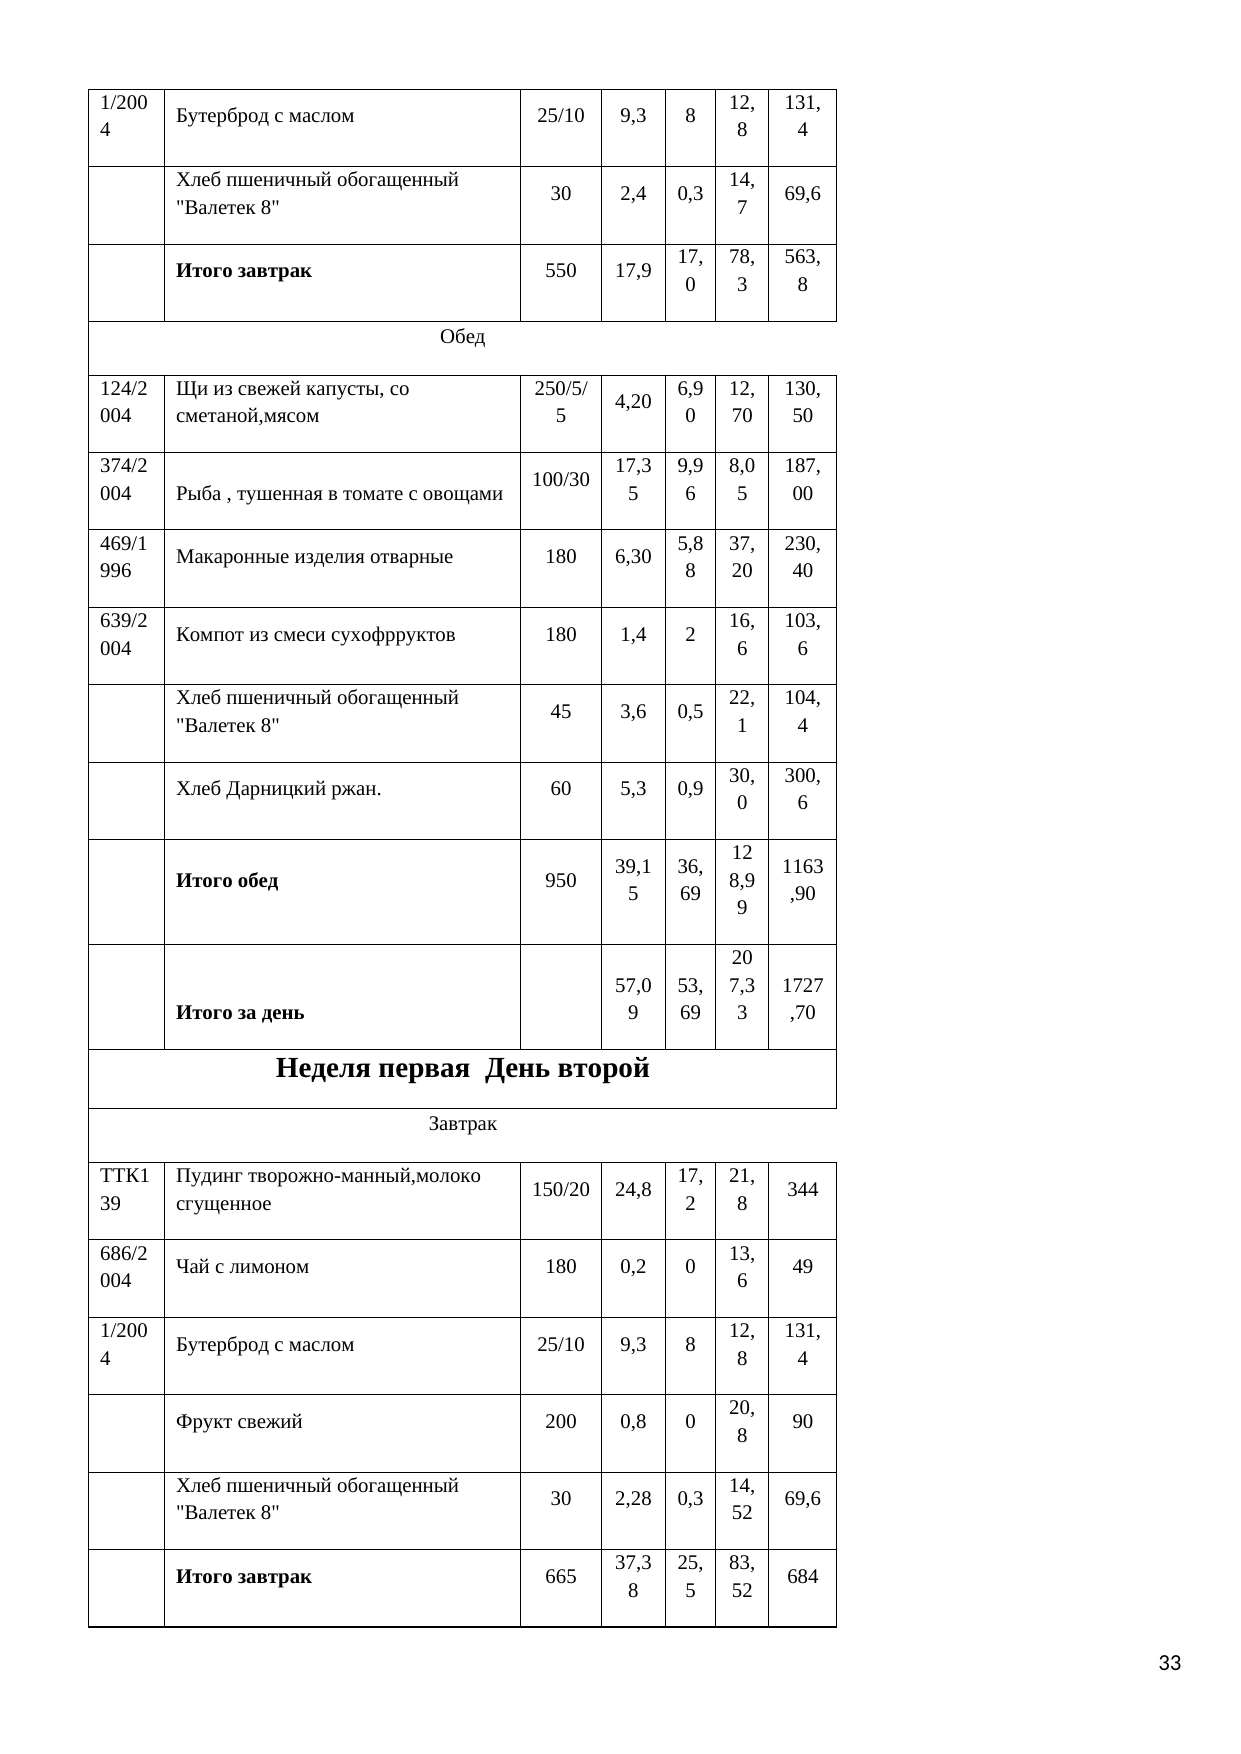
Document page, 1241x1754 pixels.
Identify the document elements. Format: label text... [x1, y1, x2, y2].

table_cell 0,3 [666, 1473, 715, 1549]
table_cell 131,4 [769, 1318, 836, 1394]
table_cell 665 [521, 1550, 601, 1626]
table_cell Фрукт свежий [165, 1395, 520, 1472]
table_cell 950 [521, 840, 601, 944]
table_cell 53,69 [666, 945, 715, 1049]
table_cell 57,09 [602, 945, 665, 1049]
table_cell Завтрак [89, 1109, 837, 1162]
table_cell 37,20 [716, 530, 768, 607]
table_cell Компот из смеси сухофрруктов [165, 608, 520, 684]
table_cell [89, 1395, 164, 1472]
table_cell 300,6 [769, 763, 836, 839]
table_cell 12,8 [716, 90, 768, 166]
table_cell Бутерброд с маслом [165, 90, 520, 166]
table_cell 37,38 [602, 1550, 665, 1626]
table_cell 200 [521, 1395, 601, 1472]
table_cell 128,99 [716, 840, 768, 944]
table_cell 16,6 [716, 608, 768, 684]
table_cell 230,40 [769, 530, 836, 607]
table_cell Итого завтрак [165, 1550, 520, 1626]
table_cell 103,6 [769, 608, 836, 684]
table_cell 8 [666, 1318, 715, 1394]
table_cell 187,00 [769, 453, 836, 529]
table_cell Итого завтрак [165, 245, 520, 321]
table_cell 0 [666, 1240, 715, 1317]
table_cell 5,3 [602, 763, 665, 839]
table_cell 0,5 [666, 685, 715, 762]
table_cell 686/2004 [89, 1240, 164, 1317]
table_cell 469/1996 [89, 530, 164, 607]
table_cell Обед [89, 322, 837, 374]
table_cell 17,0 [666, 245, 715, 321]
table_cell Хлеб пшеничный обогащенный "Валетек 8" [165, 685, 520, 762]
table_cell 124/2004 [89, 376, 164, 452]
table_cell 36,69 [666, 840, 715, 944]
table_cell [89, 685, 164, 762]
table_cell 2,4 [602, 167, 665, 243]
table_cell 25/10 [521, 90, 601, 166]
table_cell Пудинг творожно-манный,молоко сгущенное [165, 1163, 520, 1239]
table_cell [89, 1550, 164, 1626]
table_cell 639/2004 [89, 608, 164, 684]
table_cell 2 [666, 608, 715, 684]
table_cell 1/2004 [89, 90, 164, 166]
table_cell 17,35 [602, 453, 665, 529]
table_cell 8,05 [716, 453, 768, 529]
table_cell 3,6 [602, 685, 665, 762]
table_cell 83,52 [716, 1550, 768, 1626]
table_cell 14,52 [716, 1473, 768, 1549]
table_cell 22,1 [716, 685, 768, 762]
table_cell 0,2 [602, 1240, 665, 1317]
table_cell 30,0 [716, 763, 768, 839]
table_cell 14,7 [716, 167, 768, 243]
table_cell 21,8 [716, 1163, 768, 1239]
table_cell 550 [521, 245, 601, 321]
table_cell [89, 167, 164, 243]
table_cell Итого обед [165, 840, 520, 944]
table_cell 1727,70 [769, 945, 836, 1049]
table_cell Неделя первая День второй [89, 1050, 836, 1108]
table_cell 25/10 [521, 1318, 601, 1394]
table_cell 374/2004 [89, 453, 164, 529]
table_cell 0 [666, 1395, 715, 1472]
table_cell 25,5 [666, 1550, 715, 1626]
table_cell 69,6 [769, 167, 836, 243]
table_cell 90 [769, 1395, 836, 1472]
table_cell 0,9 [666, 763, 715, 839]
table_cell 9,96 [666, 453, 715, 529]
table_cell [89, 1473, 164, 1549]
table_cell 6,30 [602, 530, 665, 607]
table_cell [89, 840, 164, 944]
table_cell 45 [521, 685, 601, 762]
table_cell 30 [521, 167, 601, 243]
table_cell 6,90 [666, 376, 715, 452]
table_cell Макаронные изделия отварные [165, 530, 520, 607]
table_cell 1163,90 [769, 840, 836, 944]
table_cell Хлеб Дарницкий ржан. [165, 763, 520, 839]
table_cell 17,2 [666, 1163, 715, 1239]
table_cell 130,50 [769, 376, 836, 452]
table_cell 17,9 [602, 245, 665, 321]
table_cell 8 [666, 90, 715, 166]
table_cell 12,70 [716, 376, 768, 452]
table_cell Хлеб пшеничный обогащенный "Валетек 8" [165, 167, 520, 243]
table_cell 180 [521, 608, 601, 684]
table_cell 24,8 [602, 1163, 665, 1239]
table_cell Итого за день [165, 945, 520, 1049]
table_cell 2,28 [602, 1473, 665, 1549]
table_cell 9,3 [602, 1318, 665, 1394]
table_cell 684 [769, 1550, 836, 1626]
table_cell Чай с лимоном [165, 1240, 520, 1317]
table_cell 4,20 [602, 376, 665, 452]
table_cell 78,3 [716, 245, 768, 321]
table_cell 30 [521, 1473, 601, 1549]
table_cell [89, 763, 164, 839]
table_cell 344 [769, 1163, 836, 1239]
table_cell Бутерброд с маслом [165, 1318, 520, 1394]
table_cell 12,8 [716, 1318, 768, 1394]
table_cell 180 [521, 530, 601, 607]
table_cell 5,88 [666, 530, 715, 607]
table_cell 150/20 [521, 1163, 601, 1239]
table_cell 131,4 [769, 90, 836, 166]
table_cell ТТК139 [89, 1163, 164, 1239]
table_cell 69,6 [769, 1473, 836, 1549]
table_cell 49 [769, 1240, 836, 1317]
table_cell 207,33 [716, 945, 768, 1049]
table_cell [521, 945, 601, 1049]
table_cell 1/2004 [89, 1318, 164, 1394]
table_cell [89, 945, 164, 1049]
table_cell 13,6 [716, 1240, 768, 1317]
table_cell 563,8 [769, 245, 836, 321]
table_cell 100/30 [521, 453, 601, 529]
table_cell [89, 245, 164, 321]
table_cell 39,15 [602, 840, 665, 944]
table_cell 20,8 [716, 1395, 768, 1472]
table_cell 0,3 [666, 167, 715, 243]
table_cell 104,4 [769, 685, 836, 762]
table_cell 1,4 [602, 608, 665, 684]
table_cell 250/5/5 [521, 376, 601, 452]
table_cell Рыба , тушенная в томате с овощами [165, 453, 520, 529]
table_cell 60 [521, 763, 601, 839]
table_cell 0,8 [602, 1395, 665, 1472]
table_cell Хлеб пшеничный обогащенный "Валетек 8" [165, 1473, 520, 1549]
table_cell 9,3 [602, 90, 665, 166]
table_cell Щи из свежей капусты, со сметаной,мясом [165, 376, 520, 452]
table_cell 180 [521, 1240, 601, 1317]
